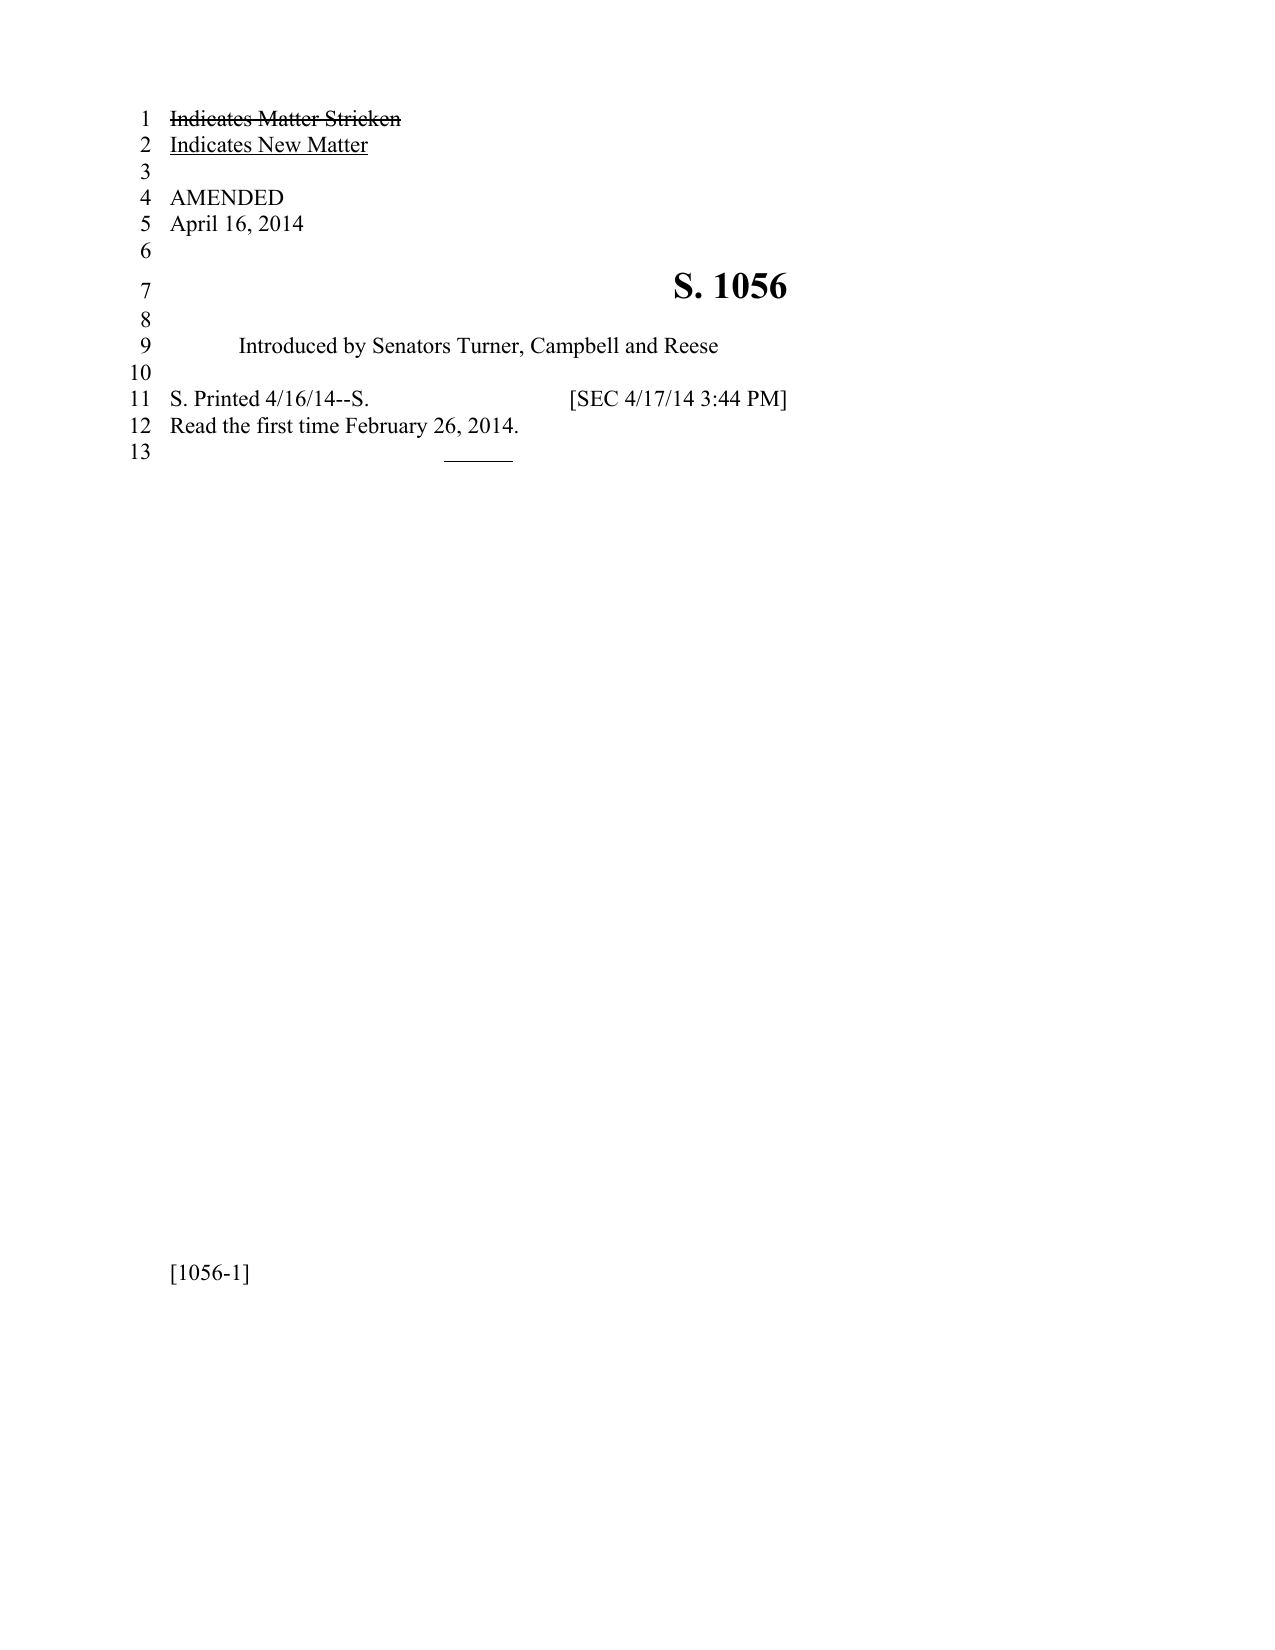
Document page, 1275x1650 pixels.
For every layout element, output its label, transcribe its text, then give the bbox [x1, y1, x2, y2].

text Indicates New Matter [169, 131, 787, 158]
text Introduced by Senators Turner, Campbell and Reese [169, 333, 787, 359]
text AMENDED [169, 184, 787, 210]
text Indicates Matter Stricken [169, 105, 787, 131]
text S. 1056 [169, 263, 787, 306]
text April 16, 2014 [169, 210, 787, 237]
text Read the first time February 26, 2014. [169, 412, 787, 438]
text S. Printed 4/16/14--S. [SEC 4/17/14 3:44 PM] [169, 385, 787, 412]
